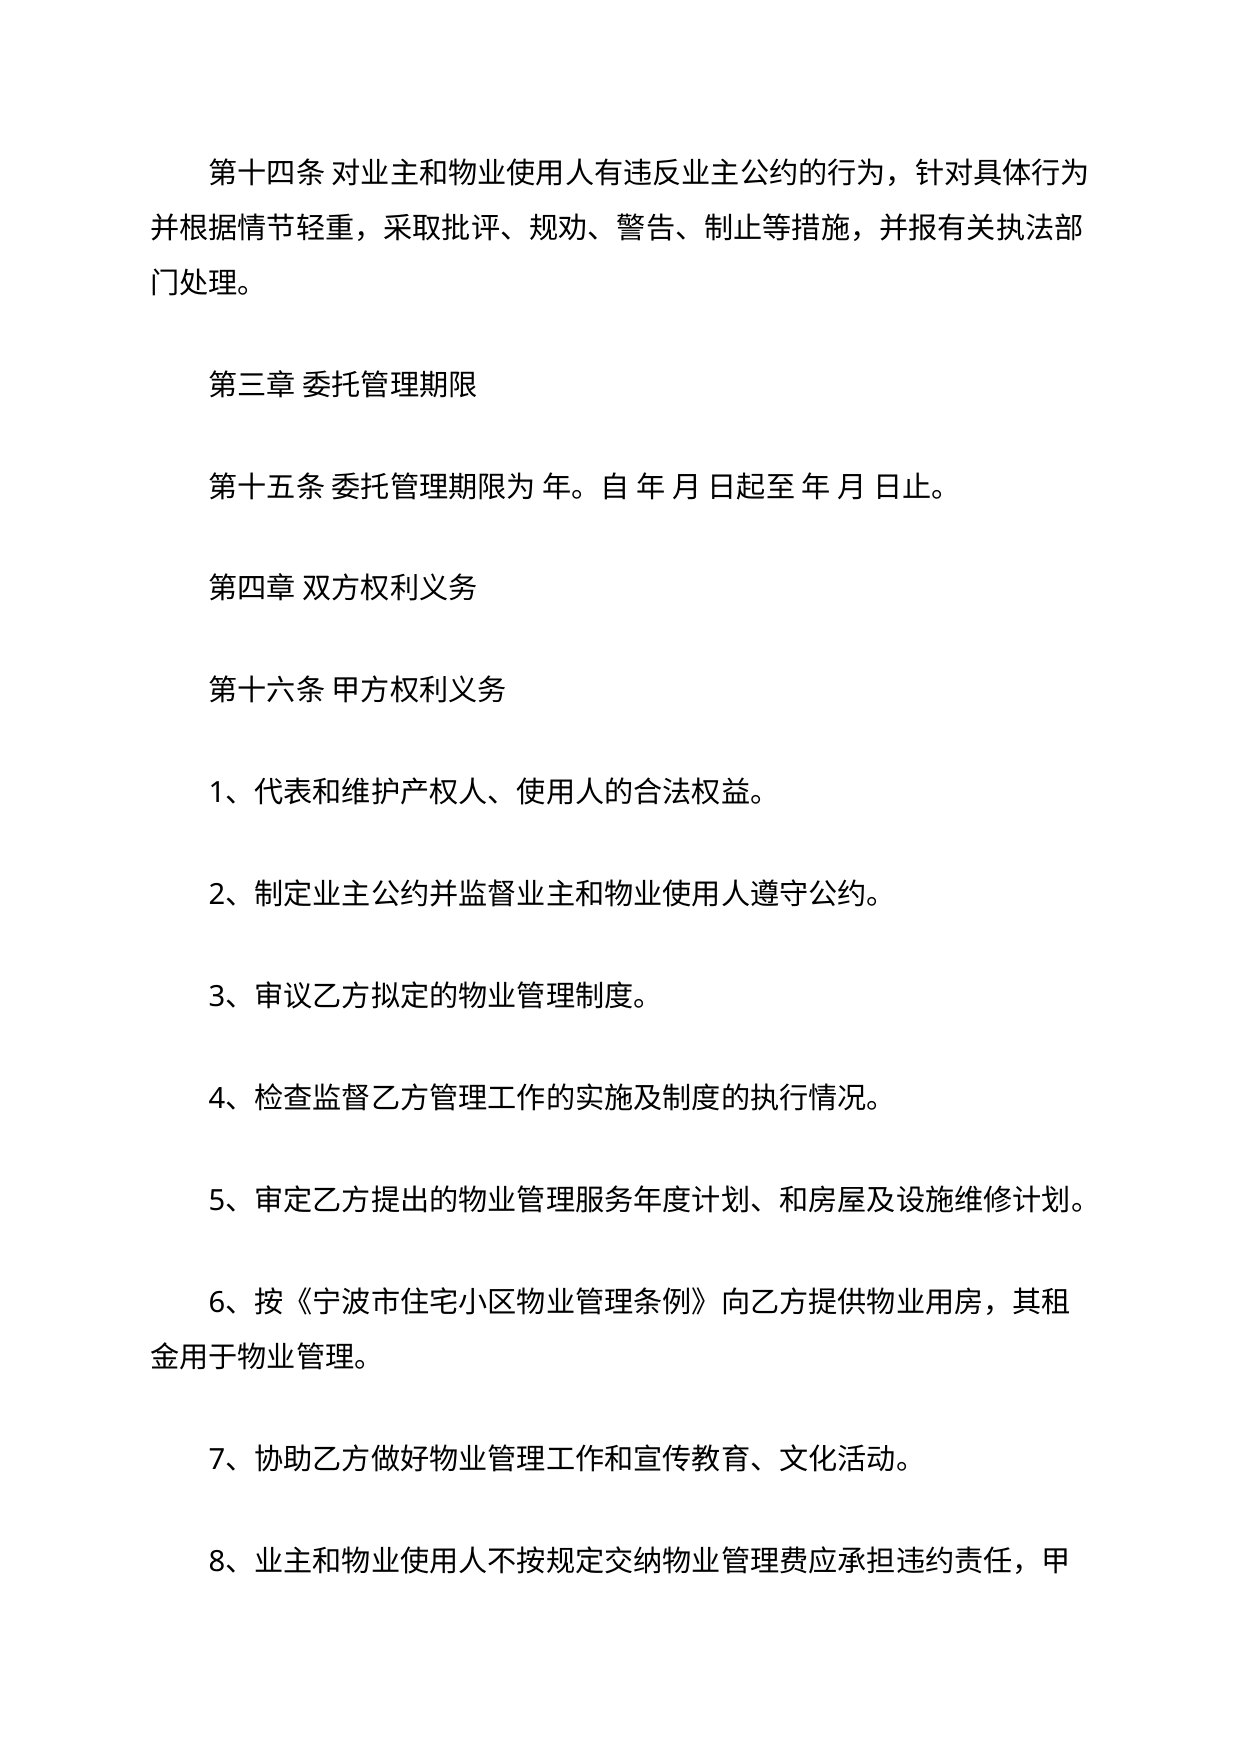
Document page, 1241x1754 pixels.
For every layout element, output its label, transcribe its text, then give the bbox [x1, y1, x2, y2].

text 第四章 双方权利义务 [150, 565, 1090, 607]
text 2、制定业主公约并监督业主和物业使用人遵守公约。 [150, 871, 1090, 913]
text 第十四条 对业主和物业使用人有违反业主公约的行为，针对具体行为并根据情节轻重，采取批评、规劝、警告、制止等措施，并报有关执法部门处理。 [150, 150, 1090, 302]
text 3、审议乙方拟定的物业管理制度。 [150, 973, 1090, 1015]
text 7、协助乙方做好物业管理工作和宣传教育、文化活动。 [150, 1435, 1090, 1478]
text 第十五条 委托管理期限为 年。自 年 月 日起至 年 月 日止。 [150, 463, 1090, 506]
text 1、代表和维护产权人、使用人的合法权益。 [150, 769, 1090, 811]
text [150, 1537, 1090, 1580]
text 第十六条 甲方权利义务 [150, 667, 1090, 709]
text 4、检查监督乙方管理工作的实施及制度的执行情况。 [150, 1074, 1090, 1117]
text 第三章 委托管理期限 [150, 362, 1090, 404]
text 6、按《宁波市住宅小区物业管理条例》向乙方提供物业用房，其租金用于物业管理。 [150, 1278, 1090, 1376]
text 5、审定乙方提出的物业管理服务年度计划、和房屋及设施维修计划。 [150, 1177, 1090, 1219]
